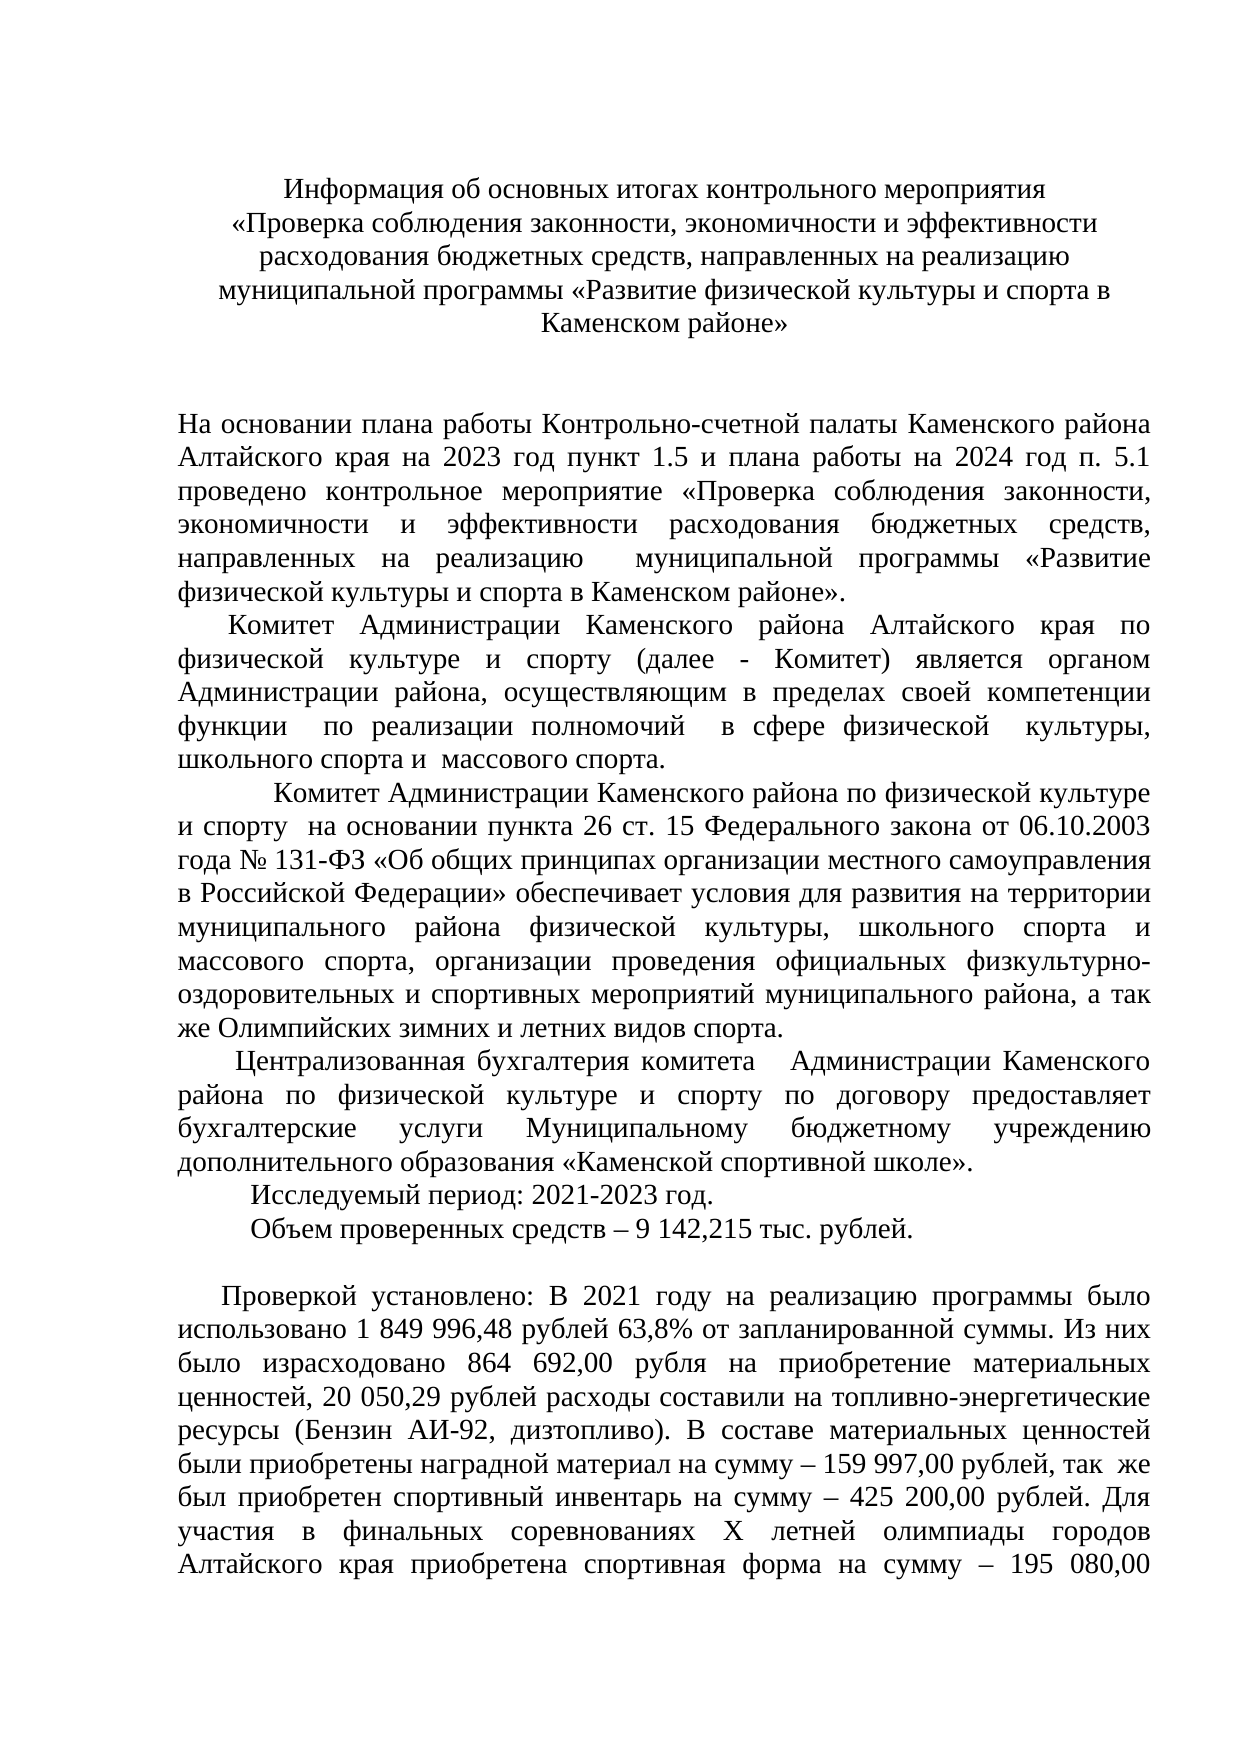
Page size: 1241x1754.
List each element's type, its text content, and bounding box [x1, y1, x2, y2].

text Централизованная бухгалтерия комитета Администрации Каменского района по физической культуре и спорту по договору предоставляет бухгалтерские услуги Муниципальному бюджетному учреждению дополнительного образования «Каменской спортивной школе». [177, 1043, 1152, 1177]
text «Проверка соблюдения законности, экономичности и эффективности расходования бюджетных средств, направленных на реализацию муниципальной программы «Развитие физической культуры и спорта в Каменском районе» [177, 205, 1152, 339]
text Комитет Администрации Каменского района по физической культуре и спорту на основании пункта 26 ст. 15 Федерального закона от 06.10.2003 года № 131-ФЗ «Об общих принципах организации местного самоуправления в Российской Федерации» обеспечивает условия для развития на территории муниципального района физической культуры, школьного спорта и массового спорта, организации проведения официальных физкультурно-оздоровительных и спортивных мероприятий муниципального района, а так же Олимпийских зимних и летних видов спорта. [177, 775, 1152, 1043]
text Исследуемый период: 2021-2023 год. [177, 1177, 1152, 1211]
text Информация об основных итогах контрольного мероприятия [177, 171, 1152, 205]
text Объем проверенных средств – 9 142,215 тыс. рублей. [177, 1211, 1152, 1244]
text Комитет Администрации Каменского района Алтайского края по физической культуре и спорту (далее - Комитет) является органом Администрации района, осуществляющим в пределах своей компетенции функции по реализации полномочий в сфере физической культуры, школьного спорта и массового спорта. [177, 607, 1152, 775]
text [177, 1278, 1152, 1580]
text На основании плана работы Контрольно-счетной палаты Каменского района Алтайского края на 2023 год пункт 1.5 и плана работы на 2024 год п. 5.1 проведено контрольное мероприятие «Проверка соблюдения законности, экономичности и эффективности расходования бюджетных средств, направленных на реализацию муниципальной программы «Развитие физической культуры и спорта в Каменском районе». [177, 406, 1152, 607]
